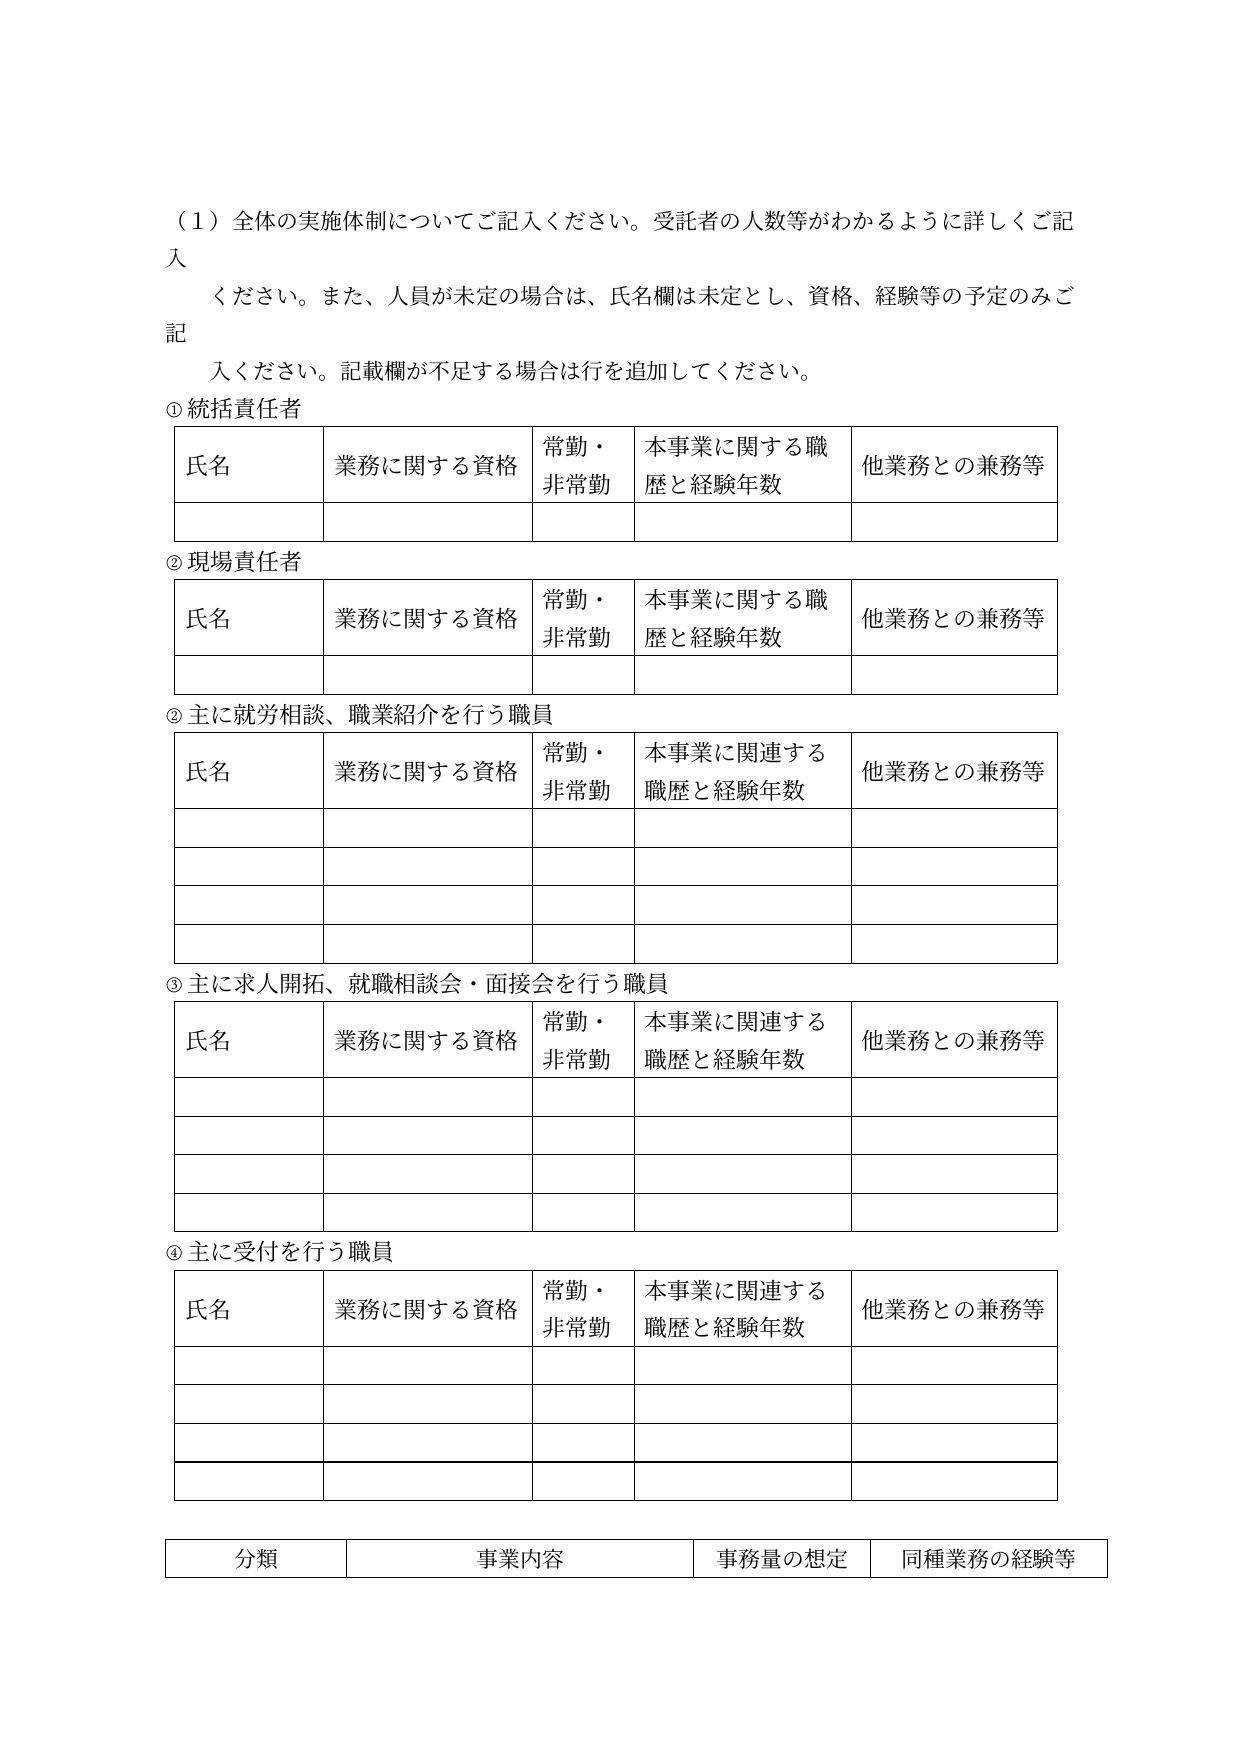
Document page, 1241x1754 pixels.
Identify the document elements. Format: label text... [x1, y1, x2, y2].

table_cell [852, 1078, 1057, 1116]
table_cell [635, 809, 851, 847]
table_cell [175, 656, 323, 694]
table_cell [533, 1078, 634, 1116]
table_cell [175, 809, 323, 847]
table_cell [852, 848, 1057, 885]
table_header 本事業に関する職歴と経験年数 [635, 580, 851, 655]
table_header 事務量の想定 （人件費の額） [694, 1540, 870, 1577]
table_cell [533, 886, 634, 924]
text ③主に求人開拓、就職相談会・面接会を行う職員 [165, 963, 1075, 1001]
table_header 本事業に関する職歴と経験年数 [635, 427, 851, 502]
table_cell [533, 1347, 634, 1384]
text ください。また、人員が未定の場合は、氏名欄は未定とし、資格、経験等の予定のみご記 [165, 276, 1075, 351]
table_cell [852, 925, 1057, 962]
table_cell [852, 886, 1057, 924]
table_cell [635, 1117, 851, 1154]
table_cell [175, 1424, 323, 1461]
table_header 業務に関する資格 [324, 733, 532, 808]
table_header 氏名 [175, 1002, 323, 1077]
table_cell [635, 1424, 851, 1461]
text ②主に就労相談、職業紹介を行う職員 [165, 695, 1075, 732]
table_cell [533, 1117, 634, 1154]
table_cell [324, 656, 532, 694]
table_cell [635, 925, 851, 962]
table_cell [175, 1078, 323, 1116]
table_header 業務に関する資格 [324, 1271, 532, 1346]
table_cell [324, 1424, 532, 1461]
table_cell [852, 1194, 1057, 1231]
table_header 分類 [166, 1540, 346, 1577]
table_cell [324, 1155, 532, 1193]
table_header 氏名 [175, 580, 323, 655]
table_cell [533, 1194, 634, 1231]
table_cell [635, 656, 851, 694]
table_header 氏名 [175, 427, 323, 502]
table_cell [175, 848, 323, 885]
table_header 他業務との兼務等 [852, 1271, 1057, 1346]
table_cell [852, 1117, 1057, 1154]
table_cell [324, 503, 532, 541]
table_header 常勤・非常勤 [533, 733, 634, 808]
table_cell [324, 1117, 532, 1154]
table_cell [533, 503, 634, 541]
table_cell [852, 1347, 1057, 1384]
table_header 業務に関する資格 [324, 427, 532, 502]
table_cell [533, 1385, 634, 1423]
table_cell [533, 1424, 634, 1461]
table_header 本事業に関連する職歴と経験年数 [635, 1271, 851, 1346]
table_cell [324, 1463, 532, 1500]
table_cell [635, 503, 851, 541]
table_cell [852, 503, 1057, 541]
table_cell [533, 925, 634, 962]
table_cell [175, 1385, 323, 1423]
table_cell [175, 1194, 323, 1231]
table_cell [533, 1463, 634, 1500]
table_cell [324, 925, 532, 962]
table_cell [175, 1463, 323, 1500]
table_header 他業務との兼務等 [852, 733, 1057, 808]
table_header 常勤・非常勤 [533, 427, 634, 502]
table_header 事業内容 [347, 1540, 693, 1577]
table_header 常勤・非常勤 [533, 1002, 634, 1077]
text 入ください。記載欄が不足する場合は行を追加してください。 [165, 351, 1075, 388]
table_cell [533, 809, 634, 847]
table_header 他業務との兼務等 [852, 1002, 1057, 1077]
table_cell [533, 1155, 634, 1193]
table_cell [852, 809, 1057, 847]
table_header 業務に関する資格 [324, 1002, 532, 1077]
table_header 本事業に関連する職歴と経験年数 [635, 1002, 851, 1077]
table_cell [635, 848, 851, 885]
table_header 同種業務の経験等 [871, 1540, 1107, 1577]
table_cell [635, 1155, 851, 1193]
table_header 本事業に関連する職歴と経験年数 [635, 733, 851, 808]
table_cell [635, 1078, 851, 1116]
table_cell [852, 1385, 1057, 1423]
table_cell [852, 1155, 1057, 1193]
table_header 氏名 [175, 1271, 323, 1346]
table_cell [324, 1385, 532, 1423]
table_cell [533, 656, 634, 694]
table_header 業務に関する資格 [324, 580, 532, 655]
table_cell [175, 886, 323, 924]
table_header 常勤・非常勤 [533, 1271, 634, 1346]
table_cell [175, 503, 323, 541]
table_cell [324, 886, 532, 924]
table_cell [635, 1347, 851, 1384]
table_cell [324, 1194, 532, 1231]
text （１）全体の実施体制についてご記入ください。受託者の人数等がわかるように詳しくご記入 [165, 201, 1075, 276]
table_cell [635, 1463, 851, 1500]
table_header 他業務との兼務等 [852, 580, 1057, 655]
table_cell [533, 848, 634, 885]
table_cell [175, 1155, 323, 1193]
table_header 常勤・非常勤 [533, 580, 634, 655]
table_cell [324, 1078, 532, 1116]
table_cell [324, 809, 532, 847]
table_cell [324, 1347, 532, 1384]
table_header 他業務との兼務等 [852, 427, 1057, 502]
table_cell [852, 656, 1057, 694]
table_cell [324, 848, 532, 885]
table_header 氏名 [175, 733, 323, 808]
text ④主に受付を行う職員 [165, 1232, 1075, 1270]
text ②現場責任者 [165, 542, 1075, 579]
text ①統括責任者 [165, 388, 1075, 426]
table_cell [635, 1194, 851, 1231]
table_cell [175, 1117, 323, 1154]
table_cell [635, 1385, 851, 1423]
table_cell [175, 925, 323, 962]
table_cell [635, 886, 851, 924]
table_cell [175, 1347, 323, 1384]
table_cell [852, 1463, 1057, 1500]
table_cell [852, 1424, 1057, 1461]
